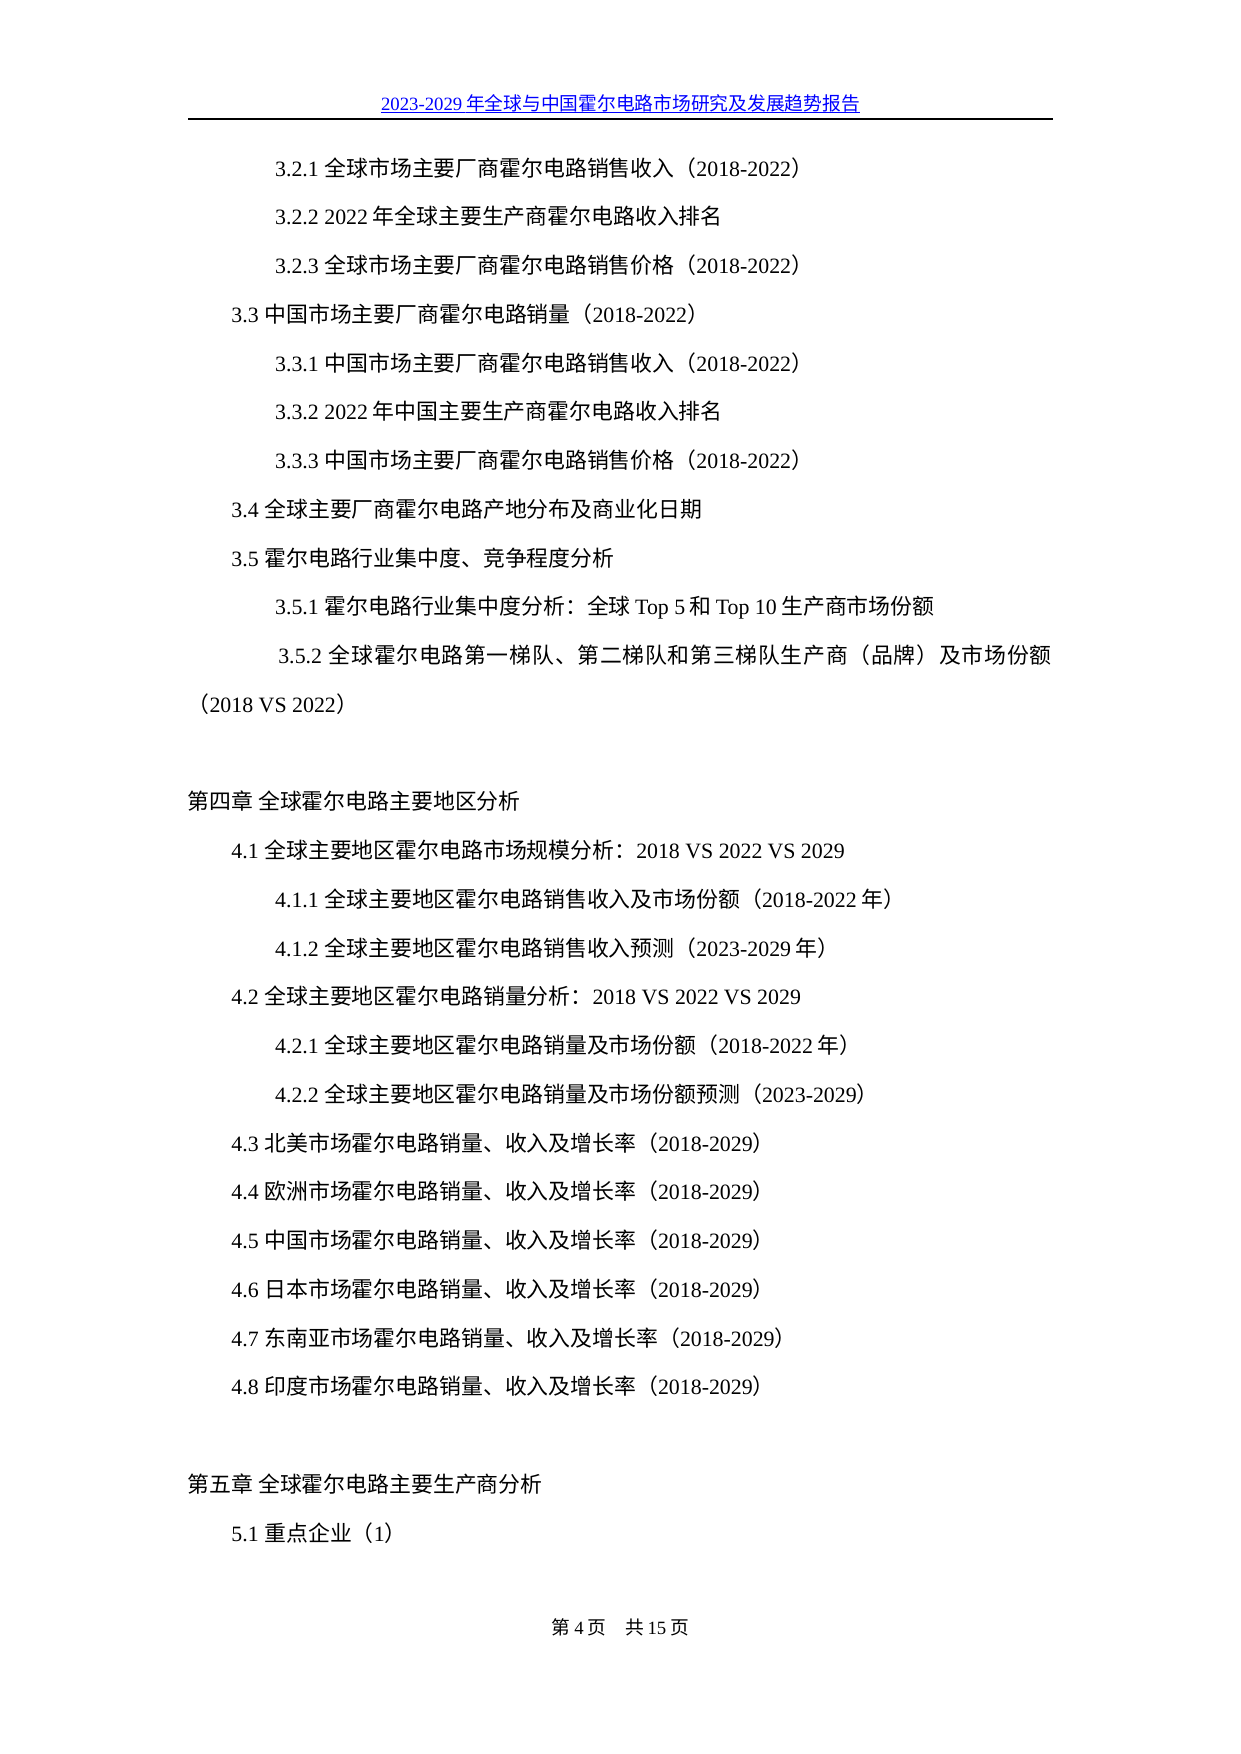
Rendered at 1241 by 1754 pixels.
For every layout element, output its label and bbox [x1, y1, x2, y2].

text [187, 150, 1053, 1548]
